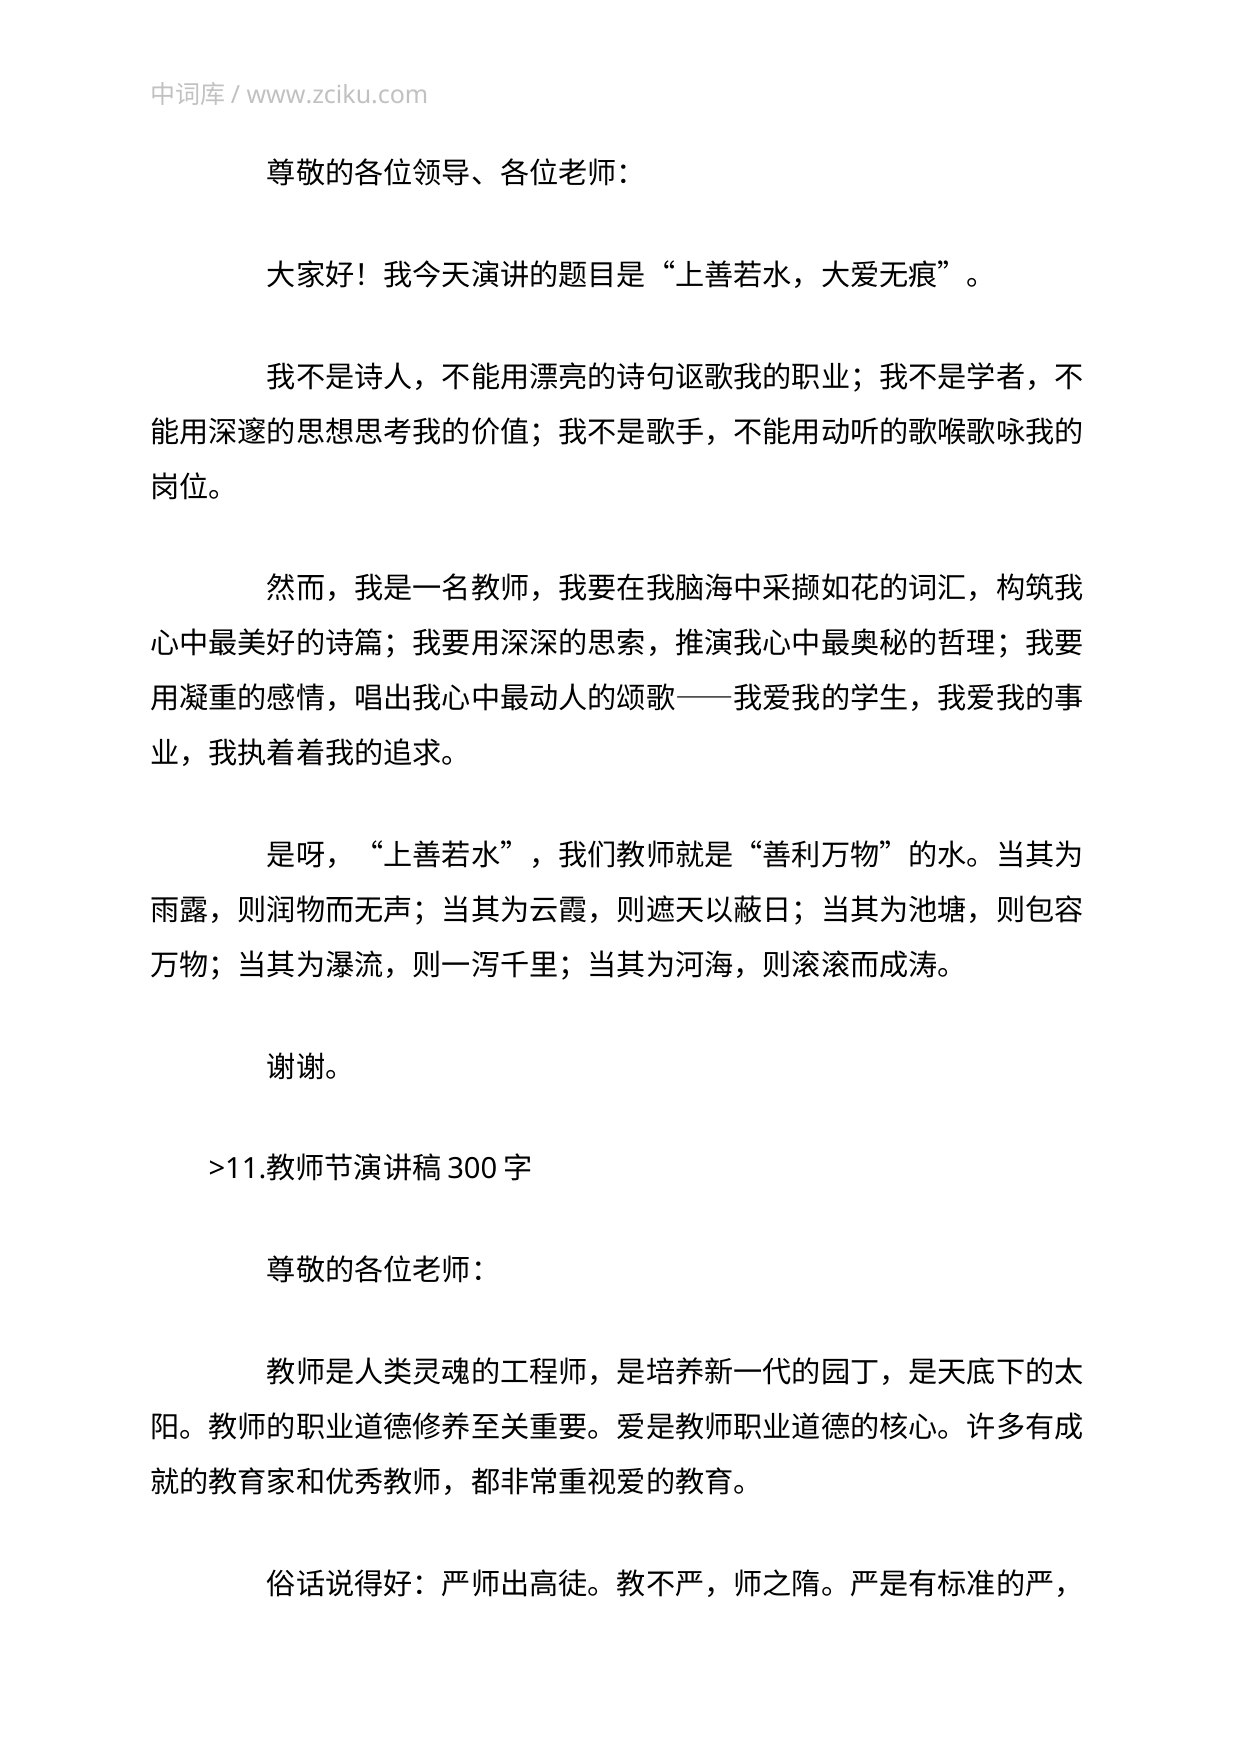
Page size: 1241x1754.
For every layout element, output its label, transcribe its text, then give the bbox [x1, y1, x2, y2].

text 教师是人类灵魂的工程师，是培养新一代的园丁，是天底下的太阳。教师的职业道德修养至关重要。爱是教师职业道德的核心。许多有成就的教育家和优秀教师，都非常重视爱的教育。 [150, 1349, 1090, 1501]
text 然而，我是一名教师，我要在我脑海中采撷如花的词汇，构筑我心中最美好的诗篇；我要用深深的思索，推演我心中最奥秘的哲理；我要用凝重的感情，唱出我心中最动人的颂歌——我爱我的学生，我爱我的事业，我执着着我的追求。 [150, 565, 1090, 772]
text 是呀，“上善若水”，我们教师就是“善利万物”的水。当其为雨露，则润物而无声；当其为云霞，则遮天以蔽日；当其为池塘，则包容万物；当其为瀑流，则一泻千里；当其为河海，则滚滚而成涛。 [150, 832, 1090, 984]
text 我不是诗人，不能用漂亮的诗句讴歌我的职业；我不是学者，不能用深邃的思想思考我的价值；我不是歌手，不能用动听的歌喉歌咏我的岗位。 [150, 353, 1090, 506]
text 谢谢。 [150, 1043, 1090, 1085]
text 大家好！我今天演讲的题目是“上善若水，大爱无痕”。 [150, 252, 1090, 294]
text 尊敬的各位老师： [150, 1247, 1090, 1289]
text >11.教师节演讲稿300字 [150, 1145, 1090, 1187]
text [150, 1560, 1090, 1602]
text 尊敬的各位领导、各位老师： [150, 150, 1090, 192]
